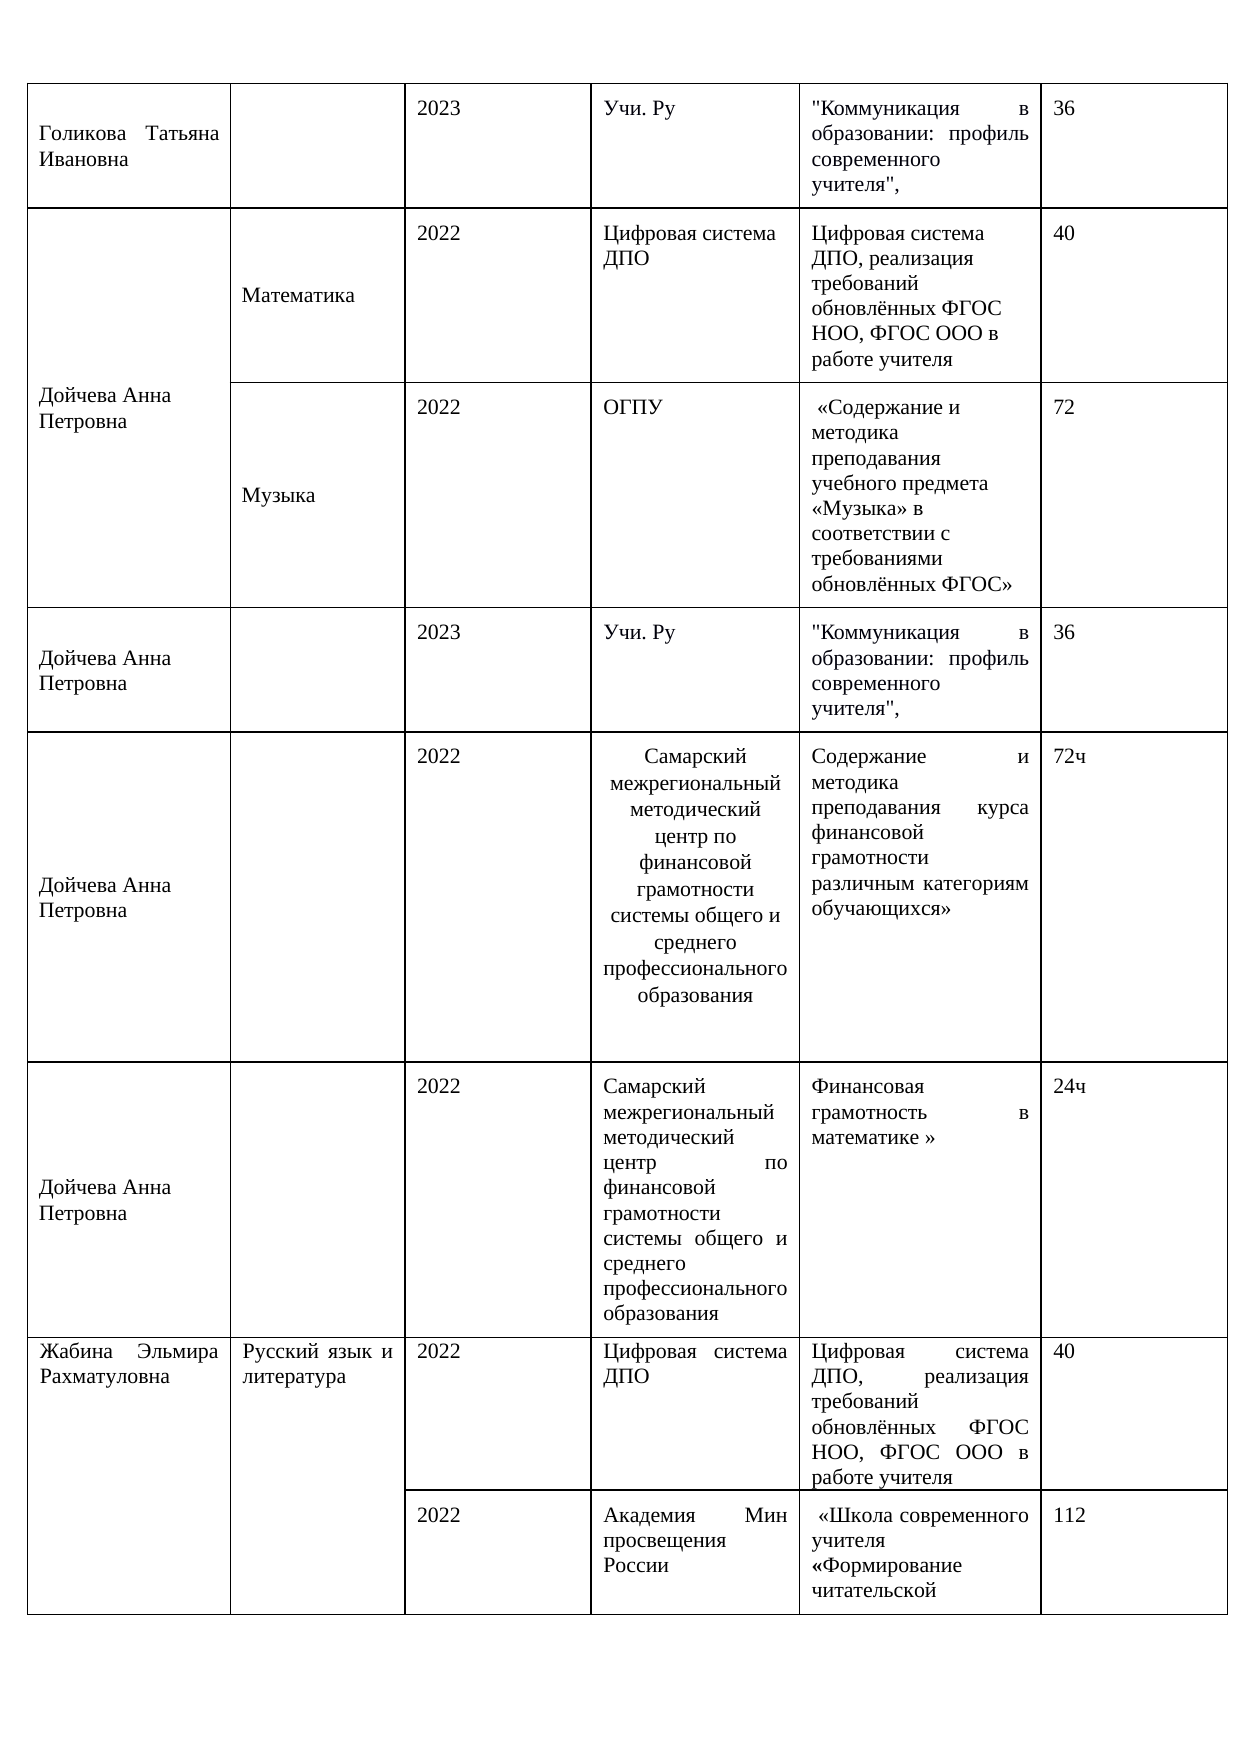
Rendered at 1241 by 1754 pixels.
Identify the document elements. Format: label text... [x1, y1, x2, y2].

table_cell 2022 [406, 1338, 590, 1489]
table_cell 2022 [406, 209, 590, 382]
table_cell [28, 84, 230, 207]
table_cell [231, 1063, 404, 1336]
table_cell 2023 [406, 608, 590, 731]
table_cell 72 [1042, 383, 1227, 607]
table_cell 2023 [406, 84, 590, 207]
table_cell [800, 1491, 1040, 1613]
table_cell 40 [1042, 209, 1227, 382]
table_cell Дойчева Анна Петровна [28, 1063, 230, 1336]
table_cell 112 [1042, 1491, 1227, 1613]
table_cell [231, 84, 404, 207]
table_cell Цифровая система ДПО [592, 209, 799, 382]
table_cell [231, 733, 404, 1061]
table_cell 36 [1042, 608, 1227, 731]
table_cell "Коммуникация в образовании: профиль современного учителя", [800, 84, 1040, 207]
table_cell 24ч [1042, 1063, 1227, 1336]
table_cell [800, 209, 1040, 382]
table_cell Самарский межрегиональный методический центр по финансовой грамотности системы общего и среднего профессионального образования [592, 1063, 799, 1336]
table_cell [592, 1491, 799, 1613]
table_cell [28, 1338, 230, 1613]
table_cell ОГПУ [592, 383, 799, 607]
table_cell Математика [231, 209, 404, 382]
table_cell Русский язык и литература [231, 1338, 404, 1613]
table_cell Дойчева Анна Петровна [28, 608, 230, 731]
table_cell 2022 [406, 383, 590, 607]
table_cell Дойчева Анна Петровна [28, 209, 230, 607]
table_cell 40 [1042, 1338, 1227, 1489]
table_cell Цифровая система ДПО, реализация требований обновлённых ФГОС НОО, ФГОС ООО в работе учителя [800, 1338, 1040, 1489]
table_cell Музыка [231, 383, 404, 607]
table_cell 72ч [1042, 733, 1227, 1061]
table_cell 2022 [406, 1491, 590, 1613]
table_cell «Содержание и методика преподавания учебного предмета «Музыка» в соответствии с требованиями обновлённых ФГОС» [800, 383, 1040, 607]
table_cell Самарский межрегиональный методический центр по финансовой грамотности системы общего и среднего профессионального образования [592, 733, 799, 1061]
table_cell Учи. Ру [592, 608, 799, 731]
table_cell Учи. Ру [592, 84, 799, 207]
table_cell Дойчева Анна Петровна [28, 733, 230, 1061]
table_cell Финансовая грамотность в математике » [800, 1063, 1040, 1336]
table_cell 2022 [406, 1063, 590, 1336]
table_cell 2022 [406, 733, 590, 1061]
table_cell Содержание и методика преподавания курса финансовой грамотности различным категориям обучающихся» [800, 733, 1040, 1061]
table_cell 36 [1042, 84, 1227, 207]
table_cell [231, 608, 404, 731]
table_cell Цифровая система ДПО [592, 1338, 799, 1489]
table_cell "Коммуникация в образовании: профиль современного учителя", [800, 608, 1040, 731]
